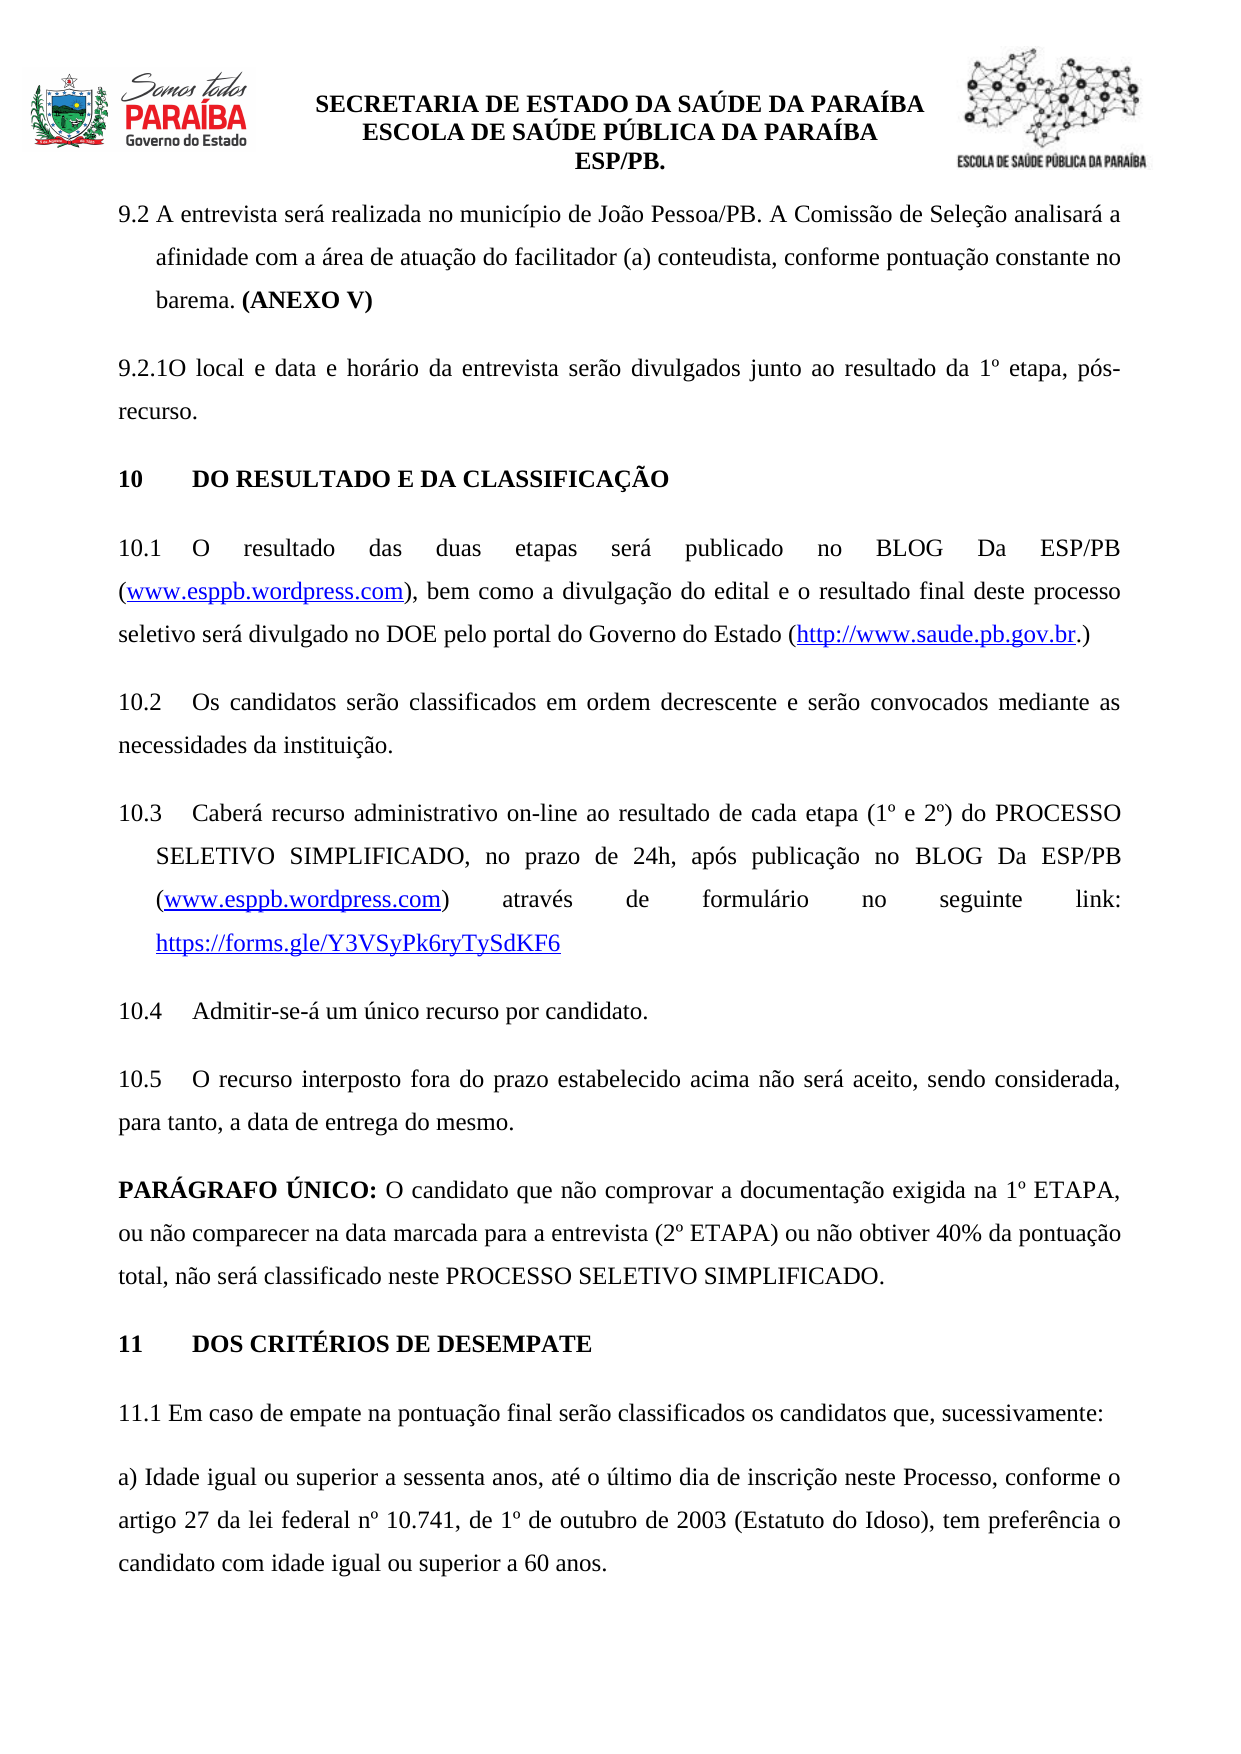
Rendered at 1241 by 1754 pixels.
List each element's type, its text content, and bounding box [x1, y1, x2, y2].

list DO RESULTADO E DA CLASSIFICAÇÃO [118, 464, 1122, 493]
text 9.2.1O local e data e horário da entrevista serão divulgados junto ao resultado da 1º etapa, pós-recurso. [118, 353, 1122, 425]
text a) Idade igual ou superior a sessenta anos, até o último dia de inscrição neste Processo, conforme o artigo 27 da lei federal nº 10.741, de 1º de outubro de 2003 (Estatuto do Idoso), tem preferência o candidato com idade igual ou superior a 60 anos. [118, 1462, 1122, 1577]
list O resultado das duas etapas será publicado no BLOG Da ESP/PB (www.esppb.wordpress.com), bem como a divulgação do edital e o resultado final deste processo seletivo será divulgado no DOE pelo portal do Governo do Estado (http://www.saude.pb.gov.br.) [118, 533, 1122, 648]
list Caberá recurso administrativo on-line ao resultado de cada etapa (1º e 2º) do PROCESSO SELETIVO SIMPLIFICADO, no prazo de 24h, após publicação no BLOG Da ESP/PB (www.esppb.wordpress.com) através de formulário no seguinte link: https://forms.gle/Y3VSyPk6ryTySdKF6 [118, 798, 1122, 956]
picture [21, 67, 257, 152]
list Os candidatos serão classificados em ordem decrescente e serão convocados mediante as necessidades da instituição. [118, 687, 1122, 759]
picture [948, 46, 1154, 172]
list A entrevista será realizada no município de João Pessoa/PB. A Comissão de Seleção analisará a afinidade com a área de atuação do facilitador (a) conteudista, conforme pontuação constante no barema. (ANEXO V) [118, 199, 1122, 314]
text PARÁGRAFO ÚNICO: O candidato que não comprovar a documentação exigida na 1º ETAPA, ou não comparecer na data marcada para a entrevista (2º ETAPA) ou não obtiver 40% da pontuação total, não será classificado neste PROCESSO SELETIVO SIMPLIFICADO. [118, 1175, 1122, 1290]
list DOS CRITÉRIOS DE DESEMPATE [118, 1329, 1122, 1358]
list Admitir-se-á um único recurso por candidato. [118, 996, 1122, 1024]
text 11.1 Em caso de empate na pontuação final serão classificados os candidatos que, sucessivamente: [118, 1398, 1122, 1426]
list O recurso interposto fora do prazo estabelecido acima não será aceito, sendo considerada, para tanto, a data de entrega do mesmo. [118, 1064, 1122, 1136]
